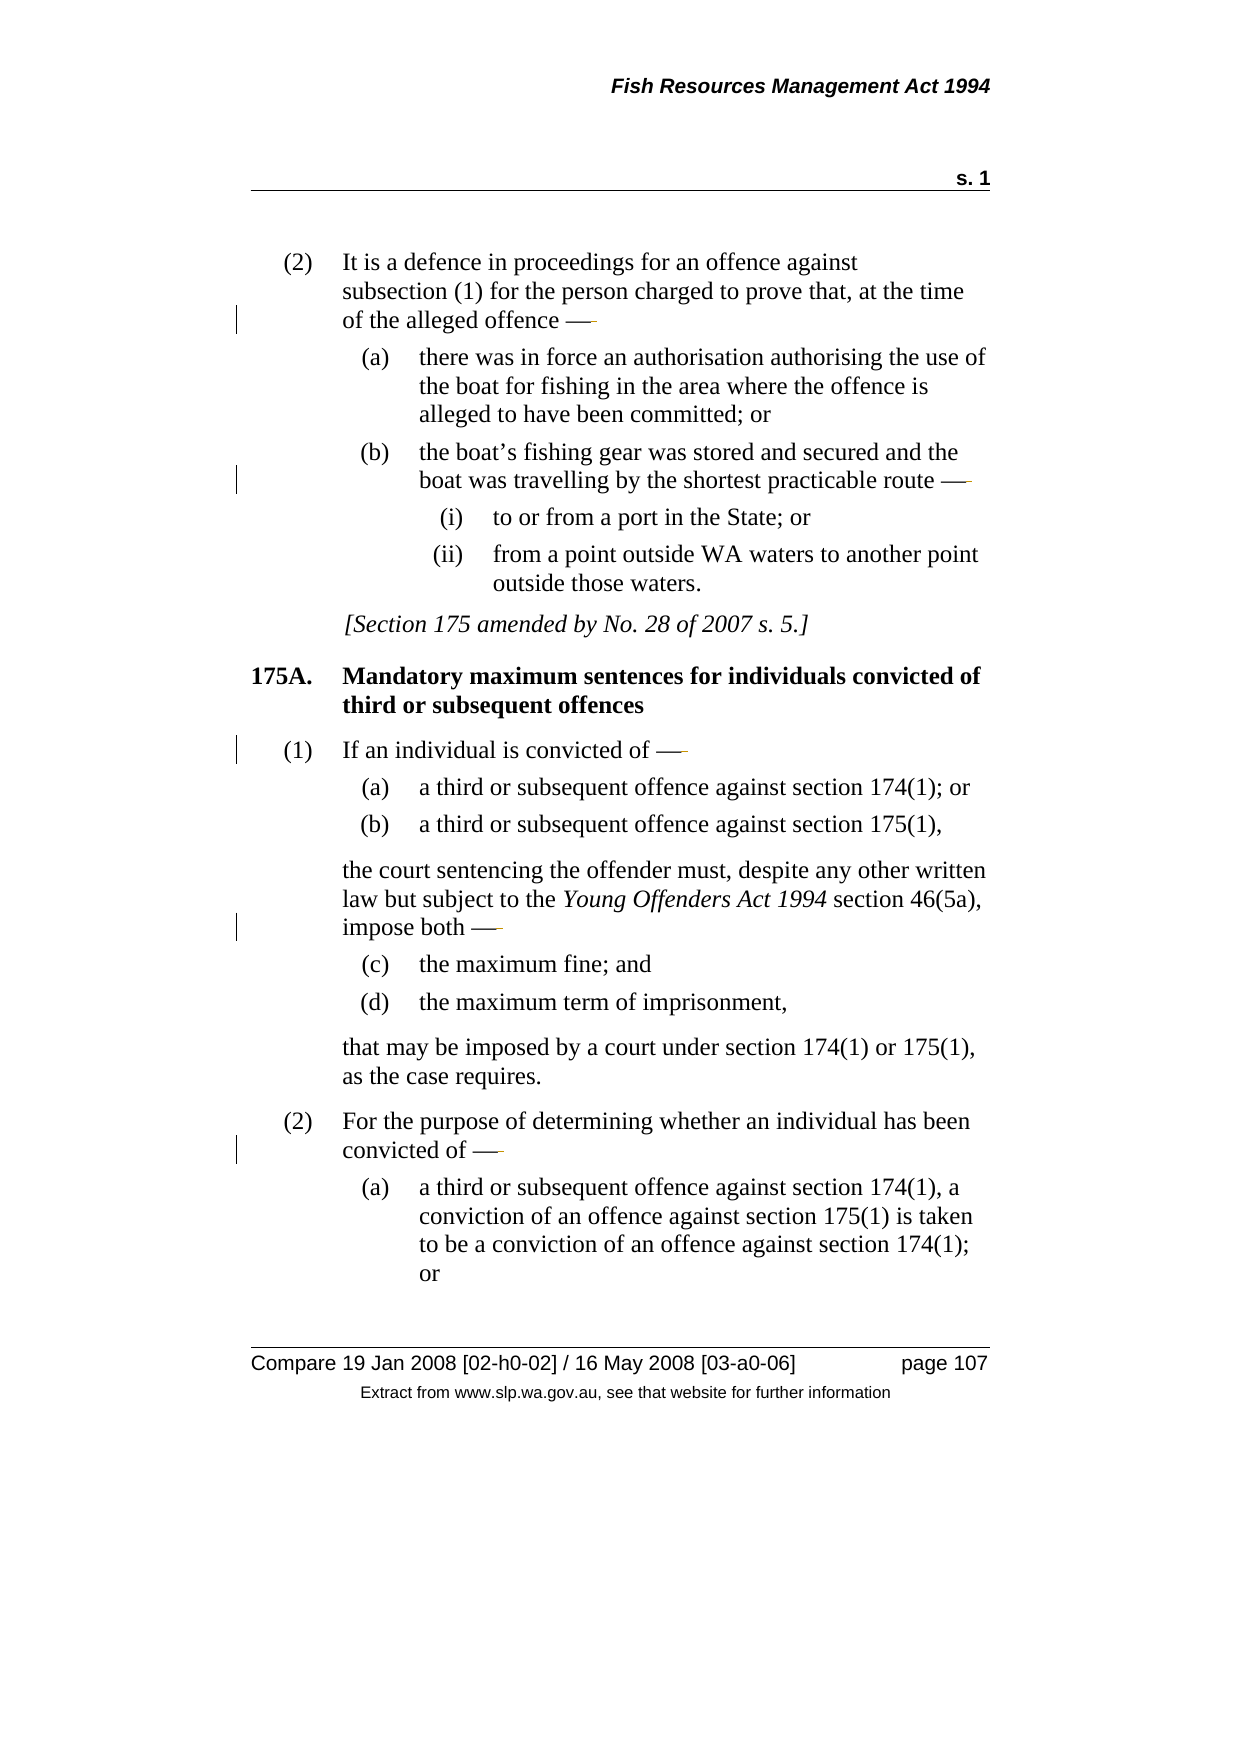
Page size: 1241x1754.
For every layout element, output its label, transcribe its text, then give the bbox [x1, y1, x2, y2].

text (ii) from a point outside WA waters to another point outside those waters. [251, 539, 990, 597]
text (1) If an individual is convicted of — [251, 735, 990, 764]
text that may be imposed by a court under section 174(1) or 175(1), as the case requires. [251, 1032, 990, 1089]
text (a) a third or subsequent offence against section 174(1); or [251, 772, 990, 801]
text (b) the boat’s fishing gear was stored and secured and the boat was travelling by the shortest practicable route — [251, 437, 990, 494]
text the court sentencing the offender must, despite any other written law but subject to the Young Offenders Act 1994 section 46(5a), impose both — [251, 855, 990, 941]
text (b) a third or subsequent offence against section 175(1), [251, 809, 990, 838]
text (c) the maximum fine; and [251, 949, 990, 978]
text (i) to or from a port in the State; or [251, 502, 990, 531]
text (2) For the purpose of determining whether an individual has been convicted of — [251, 1106, 990, 1164]
text (2) It is a defence in proceedings for an offence against subsection (1) for the person charged to prove that, at the time of the alleged offence — [251, 247, 990, 334]
text [Section 175 amended by No. 28 of 2007 s. 5.] [251, 609, 990, 638]
text (d) the maximum term of imprisonment, [251, 987, 990, 1015]
text (a) a third or subsequent offence against section 174(1), a conviction of an offence against section 175(1) is taken to be a conviction of an offence against section 174(1); or [251, 1172, 990, 1287]
subtitle 175A. Mandatory maximum sentences for individuals convicted of third or subsequent offences [251, 661, 990, 719]
text (a) there was in force an authorisation authorising the use of the boat for fishing in the area where the offence is alleged to have been committed; or [251, 342, 990, 428]
